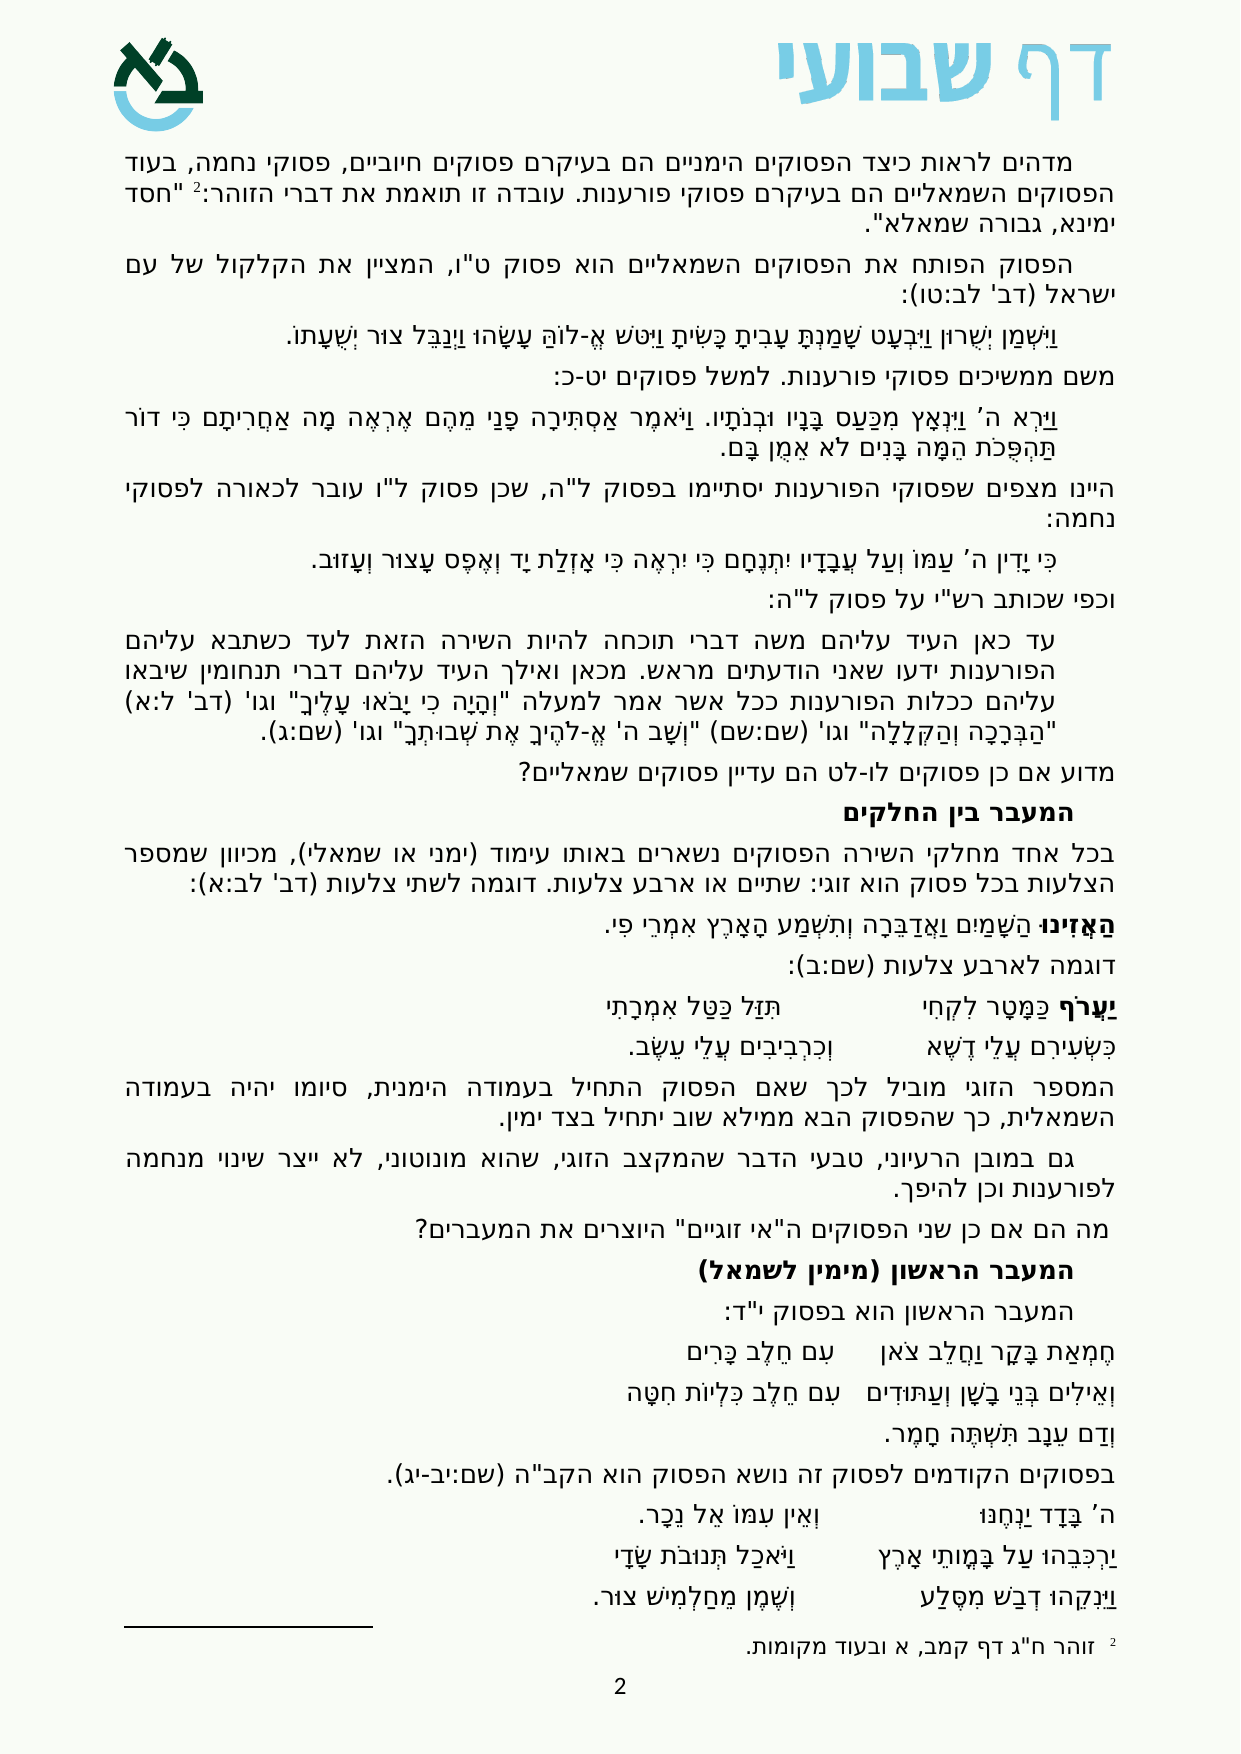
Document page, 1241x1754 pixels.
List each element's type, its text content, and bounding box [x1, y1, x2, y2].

text בכל אחד מחלקי השירה הפסוקים נשארים באותו עימוד (ימני או שמאלי), מכיוון שמספר הצלעות בכל פסוק הוא זוגי: שתיים או ארבע צלעות. דוגמה לשתי צלעות (דב' לב:א): [124, 838, 1116, 899]
text היינו מצפים שפסוקי הפורענות יסתיימו בפסוק ל"ה, שכן פסוק ל"ו עובר לכאורה לפסוקי נחמה: [124, 473, 1116, 533]
text הַאֲזִינוּ הַשָּׁמַיִם וַאֲדַבֵּרָה וְתִשְׁמַע הָאָרֶץ אִמְרֵי פִי. [118, 909, 1116, 940]
text כִּשְׂעִירִם עֲלֵי דֶשֶׁא וְכִרְבִיבִים עֲלֵי עֵשֶׂב. [124, 1032, 1116, 1062]
text וְאֵילִים בְּנֵי בָשָׁן וְעַתּוּדִים עִם חֵלֶב כִּלְיוֹת חִטָּה [124, 1377, 1116, 1408]
text המעבר בין החלקים [124, 798, 1116, 828]
text בפסוקים הקודמים לפסוק זה נושא הפסוק הוא הקב"ה (שם:יב-יג). [124, 1459, 1116, 1489]
text וַיִּשְׁמַן יְשֻׁרוּן וַיִּבְעָט שָׁמַנְתָּ עָבִיתָ כָּשִׂיתָ וַיִּטּשׁ אֱ-לוֹהַּ עָשָׂהוּ וַיְנַבֵּל צוּר יְשֻׁעָתוֹ. [124, 320, 1057, 351]
text המעבר הראשון (מימין לשמאל) [124, 1255, 1116, 1286]
text יַרְכִּבֵהוּ עַל בָּמֳותֵי אָרֶץ וַיֹּאכַל תְּנוּבֹת שָׂדָי [124, 1540, 1116, 1571]
text המספר הזוגי מוביל לכך שאם הפסוק התחיל בעמודה הימנית, סיומו יהיה בעמודה השמאלית, כך שהפסוק הבא ממילא שוב יתחיל בצד ימין. [124, 1072, 1116, 1133]
text הפסוק הפותח את הפסוקים השמאליים הוא פסוק ט"ו, המציין את הקלקול של עם ישראל (דב' לב:טו): [124, 249, 1116, 310]
text יַעֲרֹף כַּמָּטָר לִקְחִי תִּזַּל כַּטַּל אִמְרָתִי [124, 991, 1116, 1021]
text מה הם אם כן שני הפסוקים ה"אי זוגיים" היוצרים את המעברים? [124, 1214, 1116, 1245]
text ה’ בָּדָד יַנְחֶנּוּ וְאֵין עִמּוֹ אֵל נֵכָר. [124, 1499, 1116, 1530]
text וכפי שכותב רש"י על פסוק ל"ה: [124, 584, 1116, 615]
text דוגמה לארבע צלעות (שם:ב): [124, 950, 1116, 981]
text מדוע אם כן פסוקים לו-לט הם עדיין פסוקים שמאליים? [124, 757, 1116, 787]
picture [758, 1, 1130, 147]
picture [103, 37, 204, 132]
text וְדַם עֵנָב תִּשְׁתֶּה חָמֶר. [124, 1418, 1116, 1448]
text מדהים לראות כיצד הפסוקים הימניים הם בעיקרם פסוקים חיוביים, פסוקי נחמה, בעוד הפסוקים השמאליים הם בעיקרם פסוקי פורענות. עובדה זו תואמת את דברי הזוהר: "חסד ימינא, גבורה שמאלא". [124, 148, 1116, 239]
text המעבר הראשון הוא בפסוק י"ד: [124, 1296, 1116, 1326]
text חֶמְאַת בָּקָר וַחֲלֵב צֹאן עִם חֵלֶב כָּרִים [124, 1337, 1116, 1367]
text משם ממשיכים פסוקי פורענות. למשל פסוקים יט-כ: [124, 361, 1116, 391]
text כִּי יָדִין ה’ עַמּוֹ וְעַל עֲבָדָיו יִתְנֶחָם כִּי יִרְאֶה כִּי אָזְלַת יָד וְאֶפֶס עָצוּר וְעָזוּב. [124, 544, 1057, 574]
text וַיַּרְא ה’ וַיִּנְאָץ מִכַּעַס בָּנָיו וּבְנֹתָיו. וַיֹּאמֶר אַסְתִּירָה פָנַי מֵהֶם אֶרְאֶה מָה אַחֲרִיתָם כִּי דוֹר תַּהְפֻּכֹת הֵמָּה בָּנִים לֹא אֵמֻן בָּם. [124, 402, 1057, 462]
text עד כאן העיד עליהם משה דברי תוכחה להיות השירה הזאת לעד כשתבא עליהם הפורענות ידעו שאני הודעתים מראש. מכאן ואילך העיד עליהם דברי תנחומין שיבאו עליהם ככלות הפורענות ככל אשר אמר למעלה "וְהָיָה כִי יָבֹאוּ עָלֶיךָ" וגו' (דב' ל:א) "הַבְּרָכָה וְהַקְּלָלָה" וגו' (שם:שם) "וְשָׁב ה' אֱ-לֹהֶיךָ אֶת שְׁבוּתְךָ" וגו' (שם:ג). [124, 625, 1057, 747]
text גם במובן הרעיוני, טבעי הדבר שהמקצב הזוגי, שהוא מונוטוני, לא ייצר שינוי מנחמה לפורענות וכן להיפך. [124, 1143, 1116, 1204]
text וַיֵּנִקֵהוּ דְבַשׁ מִסֶּלַע וְשֶׁמֶן מֵחַלְמִישׁ צוּר. [124, 1581, 1116, 1611]
